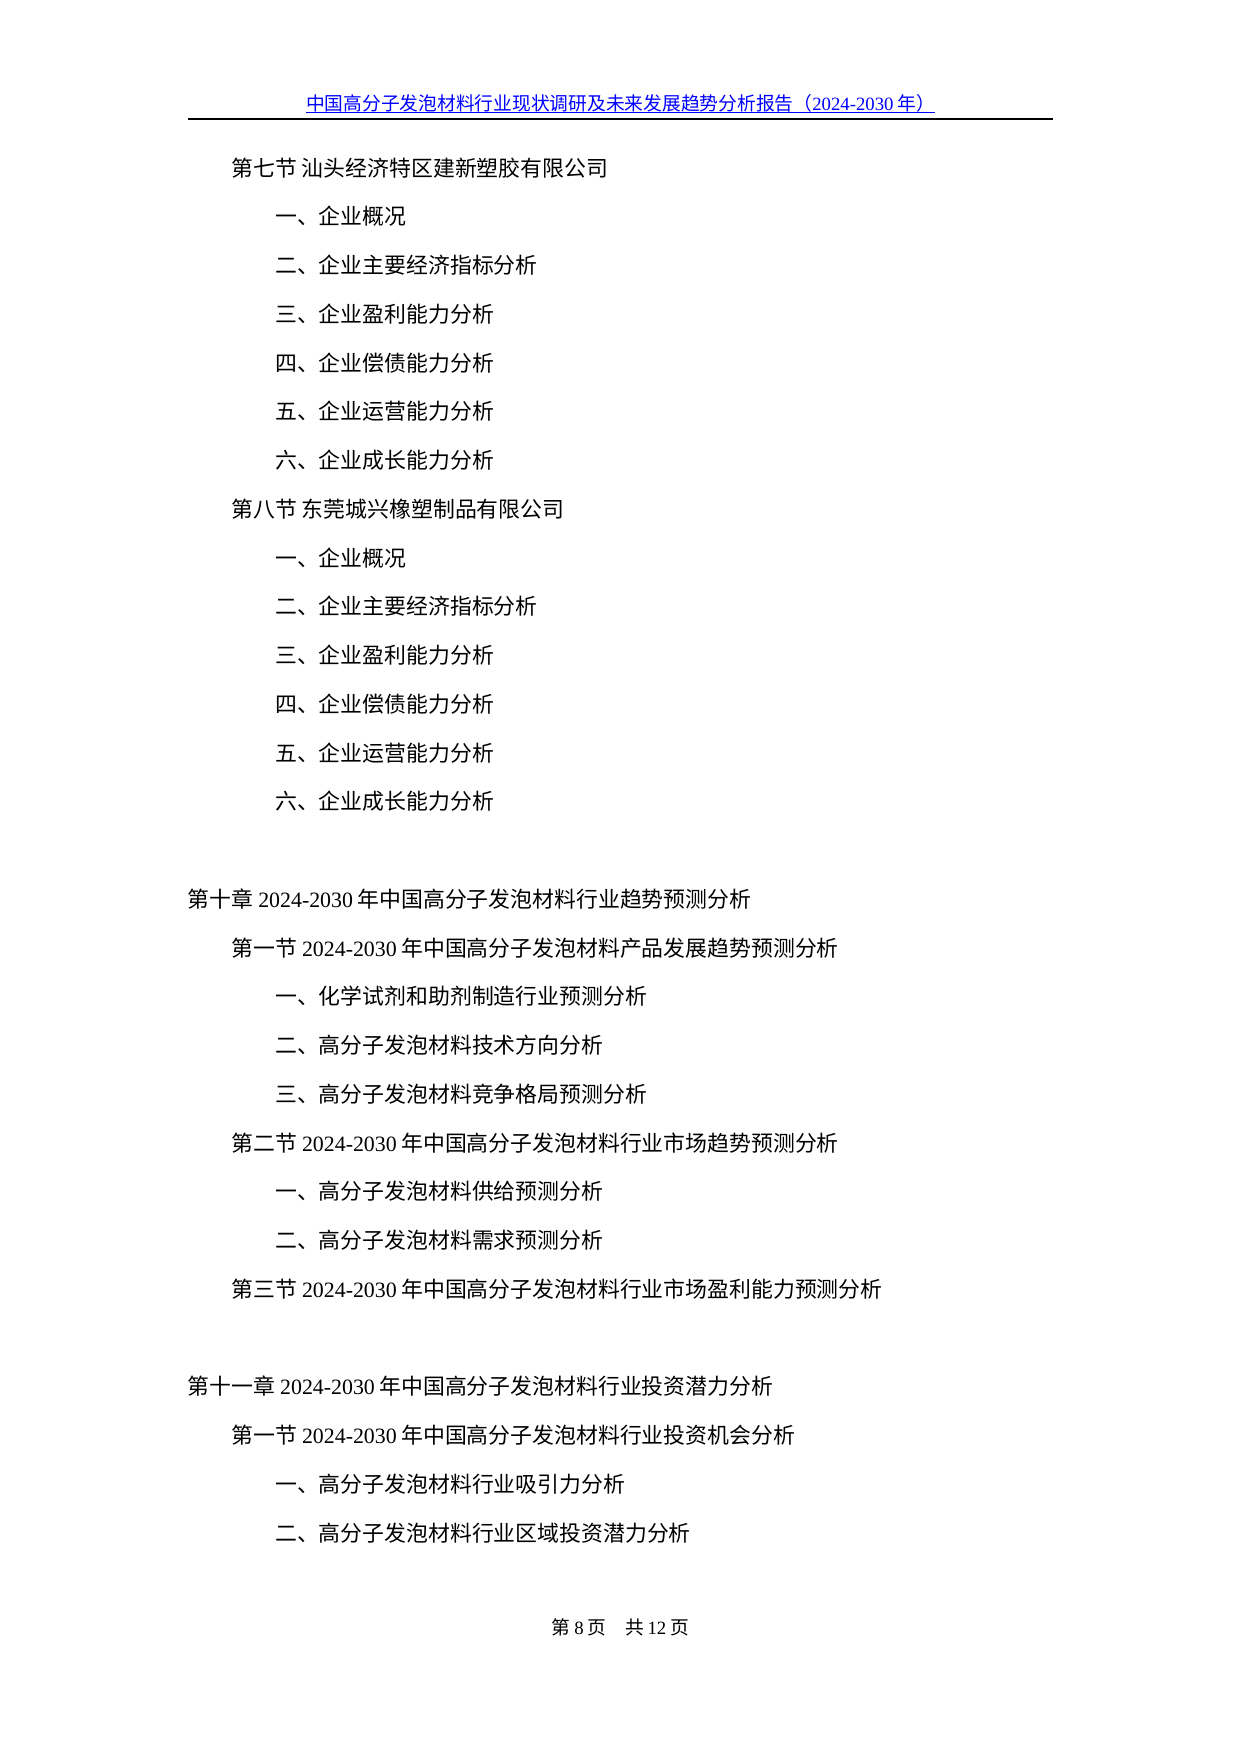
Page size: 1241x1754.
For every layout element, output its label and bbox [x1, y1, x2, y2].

text [187, 150, 1053, 1548]
